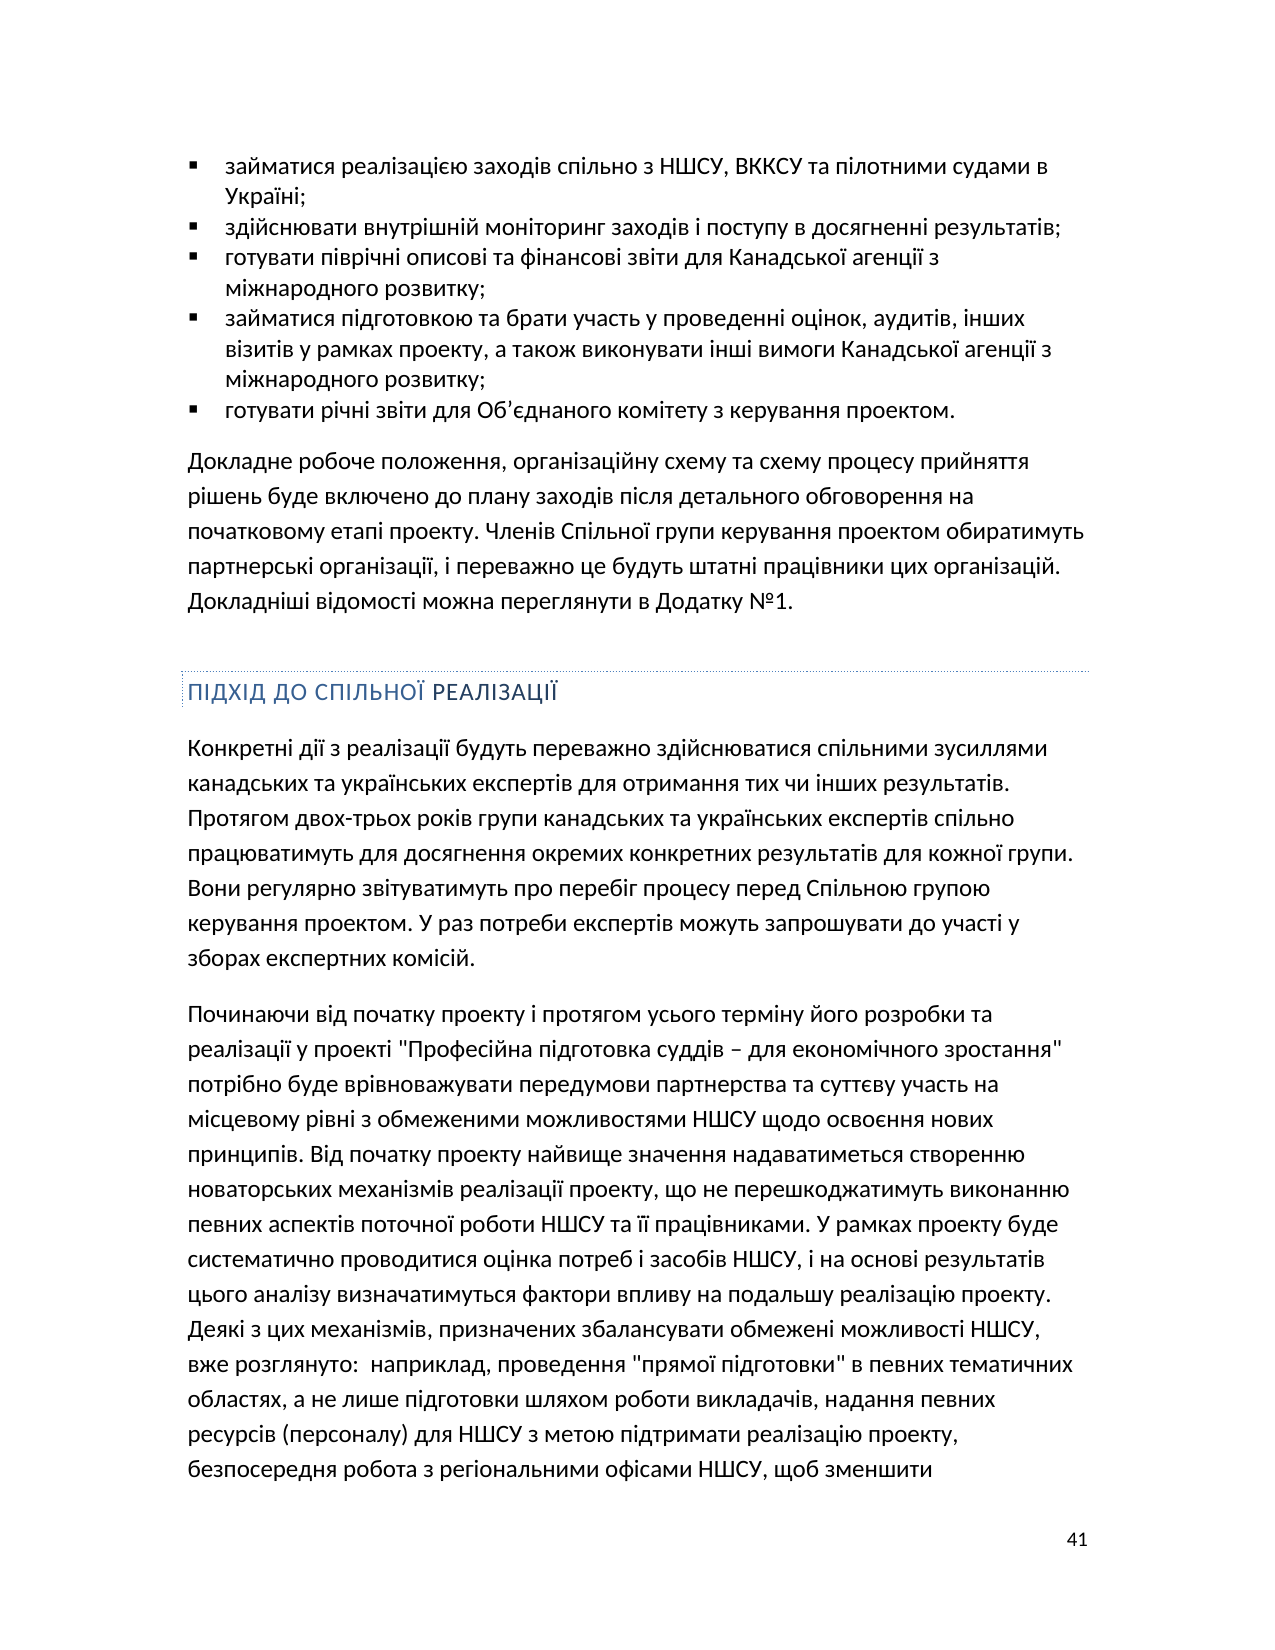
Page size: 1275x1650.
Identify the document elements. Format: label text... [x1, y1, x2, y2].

list готувати річні звіти для Об’єднаного комітету з керування проектом. [187, 394, 1088, 425]
list готувати піврічні описові та фінансові звіти для Канадської агенції з міжнародного розвитку; [187, 242, 1088, 303]
list займатися підготовкою та брати участь у проведенні оцінок, аудитів, інших візитів у рамках проекту, а також виконувати інші вимоги Канадської агенції з міжнародного розвитку; [187, 303, 1088, 394]
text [187, 998, 1088, 1483]
list здійснювати внутрішній моніторинг заходів і поступу в досягненні результатів; [187, 211, 1088, 242]
list займатися реалізацією заходів спільно з НШСУ, ВККСУ та пілотними судами в Україні; [187, 150, 1088, 211]
text Докладне робоче положення, організаційну схему та схему процесу прийняття рішень буде включено до плану заходів після детального обговорення на початковому етапі проекту. Членів Спільної групи керування проектом обиратимуть партнерські організації, і переважно це будуть штатні працівники цих організацій. Докладніші відомості можна переглянути в Додатку №1. [187, 446, 1088, 616]
text Конкретні дії з реалізації будуть переважно здійснюватися спільними зусиллями канадських та українських експертів для отримання тих чи інших результатів. Протягом двох-трьох років групи канадських та українських експертів спільно працюватимуть для досягнення окремих конкретних результатів для кожної групи. Вони регулярно звітуватимуть про перебіг процесу перед Спільною групою керування проектом. У раз потреби експертів можуть запрошувати до участі у зборах експертних комісій. [187, 732, 1088, 973]
subtitle ПІДХІД ДО СПІЛЬНОЇ РЕАЛІЗАЦІЇ [181, 671, 1088, 707]
